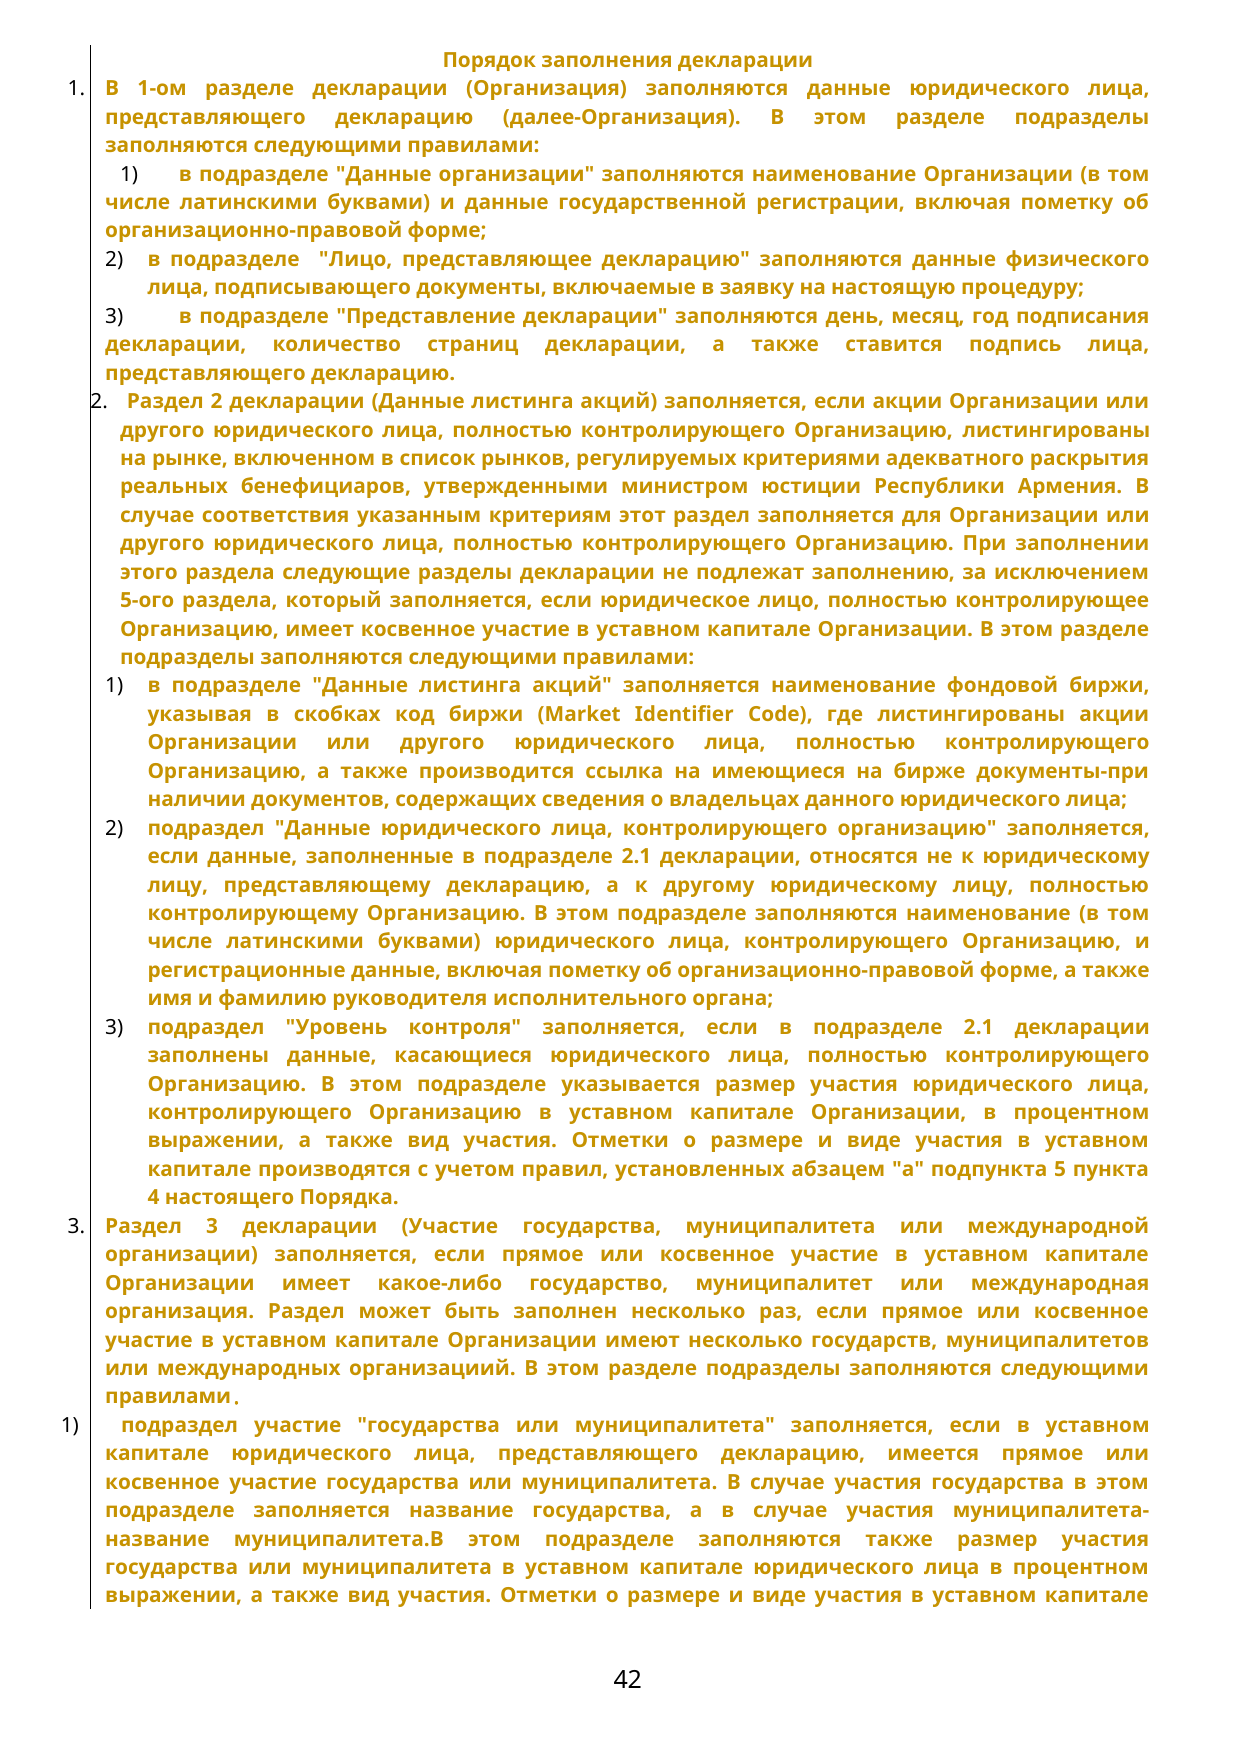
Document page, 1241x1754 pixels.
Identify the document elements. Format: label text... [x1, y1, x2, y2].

text Порядок заполнения декларации [105, 45, 1150, 73]
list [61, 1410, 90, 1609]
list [91, 1410, 1150, 1609]
list Раздел 2 декларации (Данные листинга акций) заполняется, если акции Организации или другого юридического лица, полностью контролирующего Организацию, листингированы на рынке, включенном в список рынков, регулируемых критериями адекватного раскрытия реальных бенефициаров, утвержденными министром юстиции Республики Армения. В случае соответствия указанным критериям этот раздел заполняется для Организации или другого юридического лица, полностью контролирующего Организацию. При заполнении этого раздела следующие разделы декларации не подлежат заполнению, за исключением 5-ого раздела, который заполняется, если юридическое лицо, полностью контролирующее Организацию, имеет косвенное участие в уставном капитале Организации. В этом разделе подразделы заполняются следующими правилами: [91, 386, 1150, 671]
list в подразделе "Представление декларации" заполняются день, месяц, год подписания декларации, количество страниц декларации, а также ставится подпись лица, представляющего декларацию. [105, 301, 1150, 386]
list в подразделе "Данные листинга акций" заполняется наименование фондовой биржи, указывая в скобках код биржи (Market Identifier Code), где листингированы акции Организации или другого юридического лица, полностью контролирующего Организацию, а также производится ссылка на имеющиеся на бирже документы-при наличии документов, содержащих сведения о владельцах данного юридического лица; [105, 671, 1150, 813]
list В 1-ом разделе декларации (Организация) заполняются данные юридического лица, представляющего декларацию (далее-Организация). В этом разделе подразделы заполняются следующими правилами: [91, 73, 1150, 159]
list подраздел "Данные юридического лица, контролирующего организацию" заполняется, если данные, заполненные в подразделе 2.1 декларации, относятся не к юридическому лицу, представляющему декларацию, а к другому юридическому лицу, полностью контролирующему Организацию. В этом подразделе заполняются наименование (в том числе латинскими буквами) юридического лица, контролирующего Организацию, и регистрационные данные, включая пометку об организационно-правовой форме, а также имя и фамилию руководителя исполнительного органа; [105, 813, 1150, 1012]
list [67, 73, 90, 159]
list в подразделе "Лицо, представляющее декларацию" заполняются данные физического лица, подписывающего документы, включаемые в заявку на настоящую процедуру; [105, 244, 1150, 301]
list Раздел 3 декларации (Участие государства, муниципалитета или международной организации) заполняется, если прямое или косвенное участие в уставном капитале Организации имеет какое-либо государство, муниципалитет или международная организация. Раздел может быть заполнен несколько раз, если прямое или косвенное участие в уставном капитале Организации имеют несколько государств, муниципалитетов или международных организациий. В этом разделе подразделы заполняются следующими правилами․ [91, 1211, 1150, 1410]
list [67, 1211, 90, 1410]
list в подразделе "Данные организации" заполняются наименование Организации (в том числе латинскими буквами) и данные государственной регистрации, включая пометку об организационно-правовой форме; [105, 159, 1150, 244]
list подраздел "Уровень контроля" заполняется, если в подразделе 2.1 декларации заполнены данные, касающиеся юридического лица, полностью контролирующего Организацию. В этом подразделе указывается размер участия юридического лица, контролирующего Организацию в уставном капитале Организации, в процентном выражении, а также вид участия. Отметки о размере и виде участия в уставном капитале производятся с учетом правил, установленных абзацем "а" подпункта 5 пункта 4 настоящего Порядка. [105, 1012, 1150, 1211]
